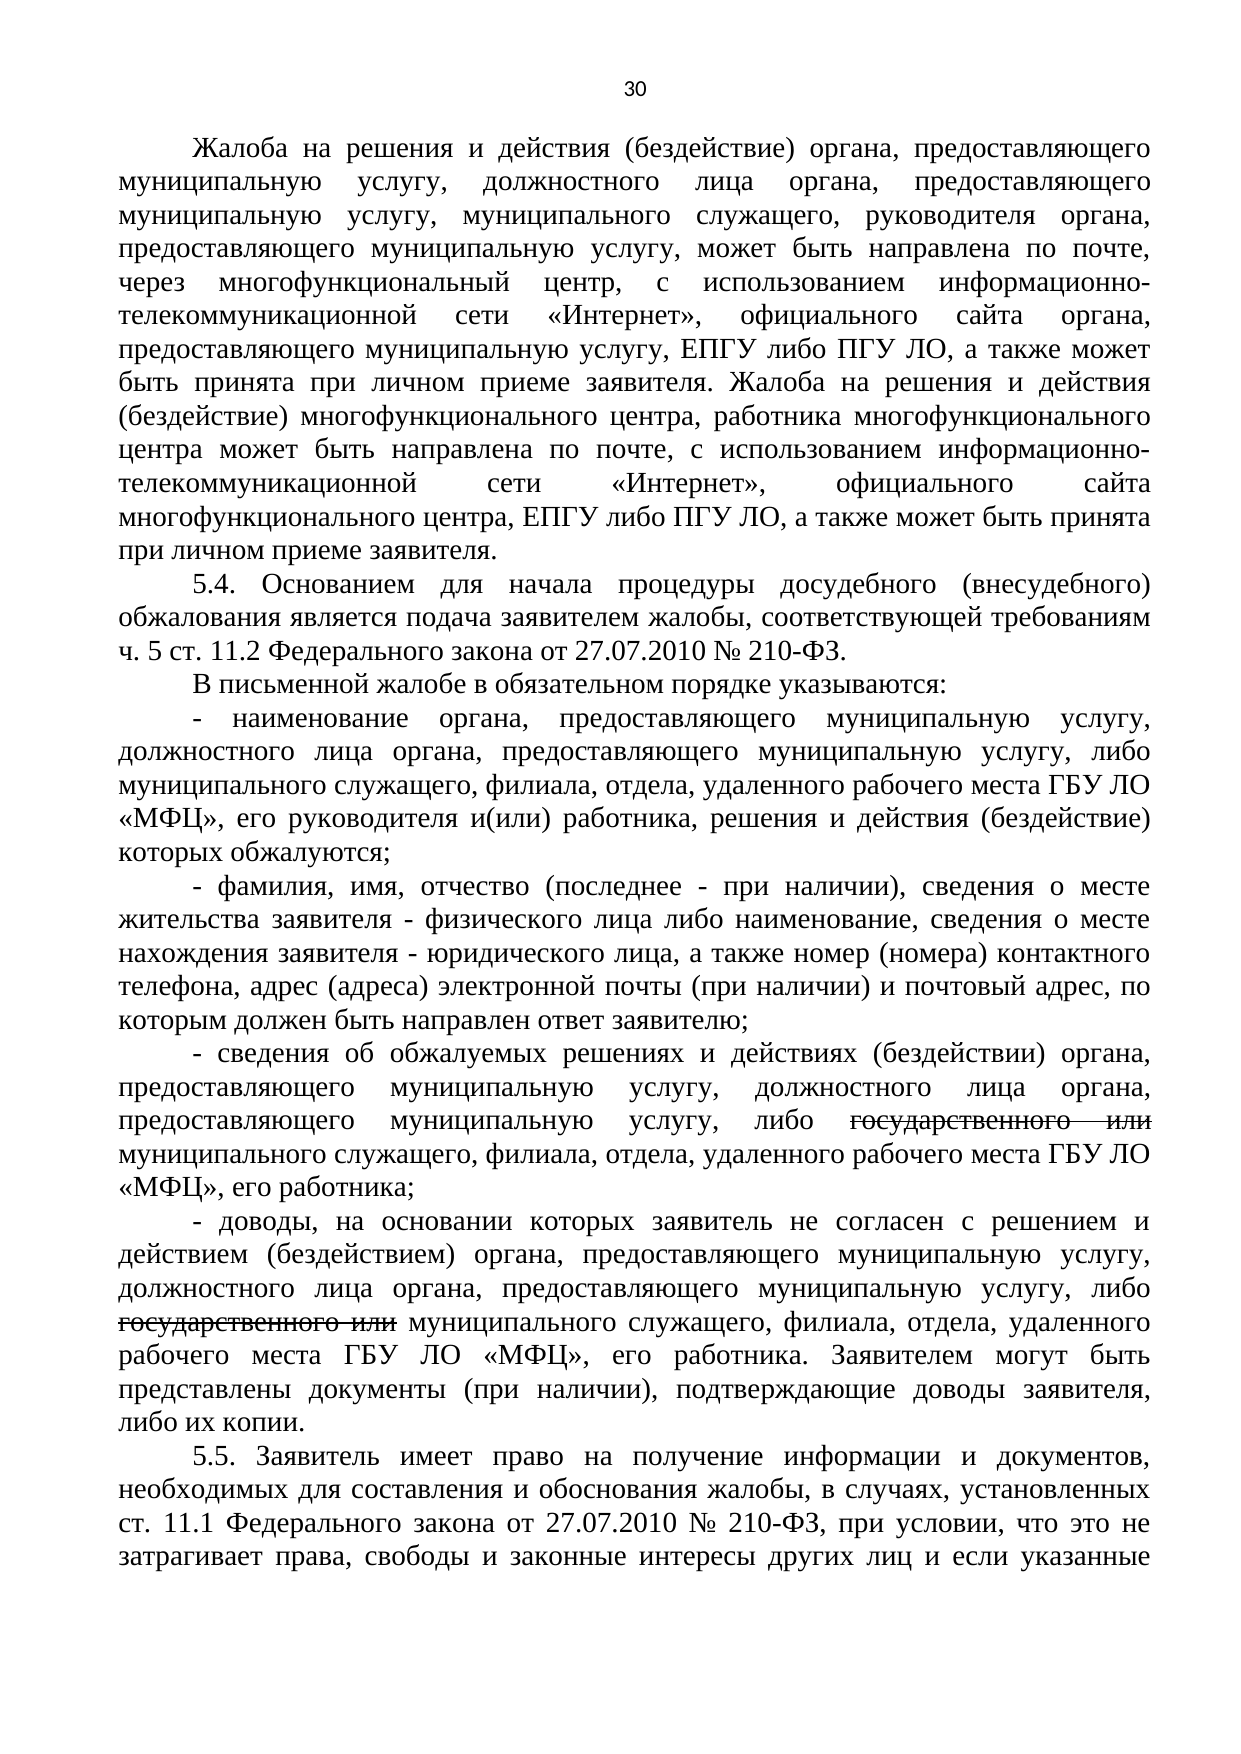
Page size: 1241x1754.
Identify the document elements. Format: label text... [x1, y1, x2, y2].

text Жалоба на решения и действия (бездействие) органа, предоставляющего муниципальную услугу, должностного лица органа, предоставляющего муниципальную услугу, муниципального служащего, руководителя органа, предоставляющего муниципальную услугу, может быть направлена по почте, через многофункциональный центр, с использованием информационно-телекоммуникационной сети «Интернет», официального сайта органа, предоставляющего муниципальную услугу, ЕПГУ либо ПГУ ЛО, а также может быть принята при личном приеме заявителя. Жалоба на решения и действия (бездействие) многофункционального центра, работника многофункционального центра может быть направлена по почте, с использованием информационно-телекоммуникационной сети «Интернет», официального сайта многофункционального центра, ЕПГУ либо ПГУ ЛО, а также может быть принята при личном приеме заявителя. [118, 130, 1152, 566]
text В письменной жалобе в обязательном порядке указываются: [118, 666, 1152, 700]
text - сведения об обжалуемых решениях и действиях (бездействии) органа, предоставляющего муниципальную услугу, должностного лица органа, предоставляющего муниципальную услугу, либо государственного или муниципального служащего, филиала, отдела, удаленного рабочего места ГБУ ЛО «МФЦ», его работника; [118, 1035, 1152, 1203]
text - доводы, на основании которых заявитель не согласен с решением и действием (бездействием) органа, предоставляющего муниципальную услугу, должностного лица органа, предоставляющего муниципальную услугу, либо государственного или муниципального служащего, филиала, отдела, удаленного рабочего места ГБУ ЛО «МФЦ», его работника. Заявителем могут быть представлены документы (при наличии), подтверждающие доводы заявителя, либо их копии. [118, 1203, 1152, 1438]
text - фамилия, имя, отчество (последнее - при наличии), сведения о месте жительства заявителя - физического лица либо наименование, сведения о месте нахождения заявителя - юридического лица, а также номер (номера) контактного телефона, адрес (адреса) электронной почты (при наличии) и почтовый адрес, по которым должен быть направлен ответ заявителю; [118, 868, 1152, 1035]
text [118, 1438, 1152, 1572]
text 5.4. Основанием для начала процедуры досудебного (внесудебного) обжалования является подача заявителем жалобы, соответствующей требованиям ч. 5 ст. 11.2 Федерального закона от 27.07.2010 № 210-ФЗ. [118, 566, 1152, 666]
text - наименование органа, предоставляющего муниципальную услугу, должностного лица органа, предоставляющего муниципальную услугу, либо муниципального служащего, филиала, отдела, удаленного рабочего места ГБУ ЛО «МФЦ», его руководителя и(или) работника, решения и действия (бездействие) которых обжалуются; [118, 700, 1152, 868]
